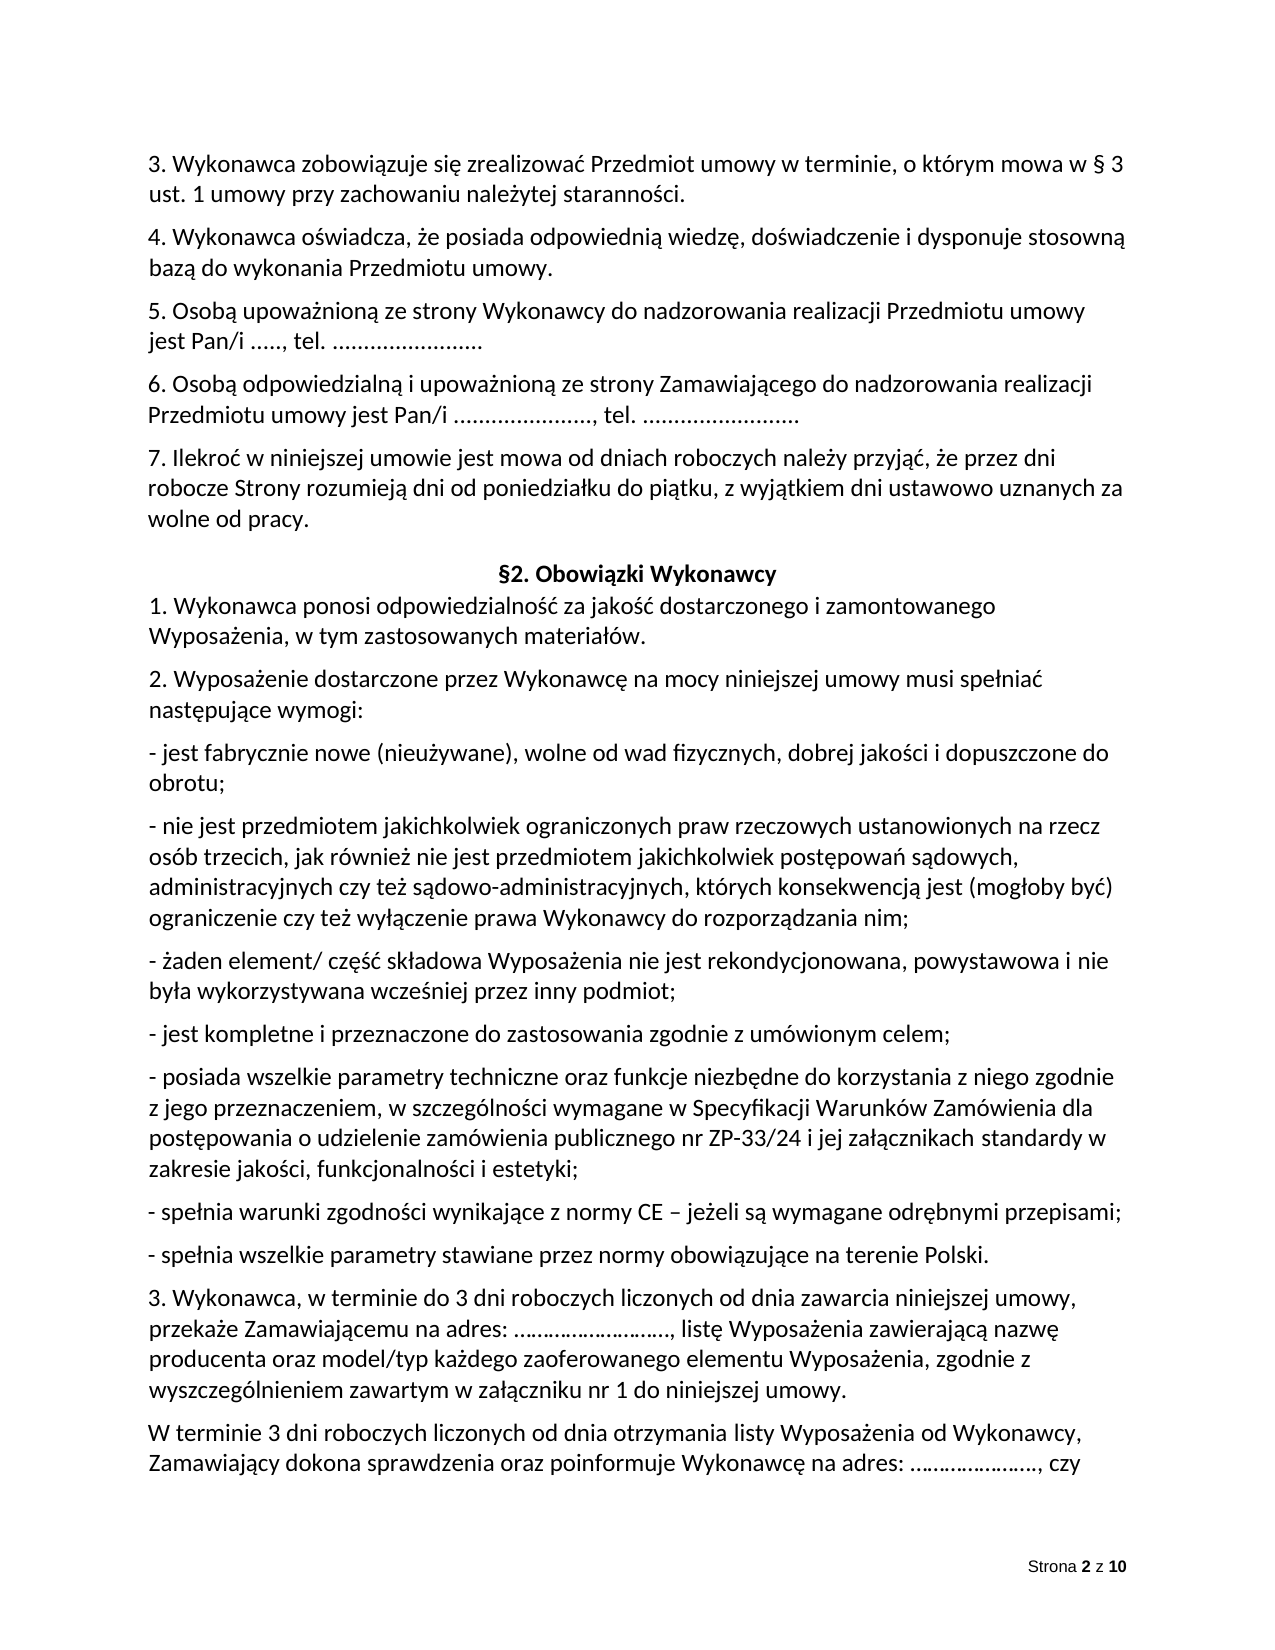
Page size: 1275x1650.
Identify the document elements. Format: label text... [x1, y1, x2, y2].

text - spełnia wszelkie parametry stawiane przez normy obowiązujące na terenie Polski. [148, 1239, 1127, 1270]
text 2. Wyposażenie dostarczone przez Wykonawcę na mocy niniejszej umowy musi spełniać następujące wymogi: [149, 663, 1127, 724]
text 3. Wykonawca, w terminie do 3 dni roboczych liczonych od dnia zawarcia niniejszej umowy, przekaże Zamawiającemu na adres: ………………………, listę Wyposażenia zawierającą nazwę producenta oraz model/typ każdego zaoferowanego elementu Wyposażenia, zgodnie z wyszczególnieniem zawartym w załączniku nr 1 do niniejszej umowy. [148, 1282, 1127, 1404]
text - jest fabrycznie nowe (nieużywane), wolne od wad fizycznych, dobrej jakości i dopuszczone do obrotu; [149, 737, 1127, 798]
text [148, 1417, 1127, 1478]
text - spełnia warunki zgodności wynikające z normy CE – jeżeli są wymagane odrębnymi przepisami; [148, 1196, 1127, 1227]
text 7. Ilekroć w niniejszej umowie jest mowa od dniach roboczych należy przyjąć, że przez dni robocze Strony rozumieją dni od poniedziałku do piątku, z wyjątkiem dni ustawowo uznanych za wolne od pracy. [148, 442, 1127, 533]
text - nie jest przedmiotem jakichkolwiek ograniczonych praw rzeczowych ustanowionych na rzecz osób trzecich, jak również nie jest przedmiotem jakichkolwiek postępowań sądowych, administracyjnych czy też sądowo-administracyjnych, których konsekwencją jest (mogłoby być) ograniczenie czy też wyłączenie prawa Wykonawcy do rozporządzania nim; [149, 810, 1127, 932]
text 1. Wykonawca ponosi odpowiedzialność za jakość dostarczonego i zamontowanego Wyposażenia, w tym zastosowanych materiałów. [149, 590, 1127, 651]
text 5. Osobą upoważnioną ze strony Wykonawcy do nadzorowania realizacji Przedmiotu umowy jest Pan/i ....., tel. ........................ [148, 295, 1127, 356]
text 3. Wykonawca zobowiązuje się zrealizować Przedmiot umowy w terminie, o którym mowa w § 3 ust. 1 umowy przy zachowaniu należytej staranności. [148, 148, 1127, 209]
text - żaden element/ część składowa Wyposażenia nie jest rekondycjonowana, powystawowa i nie była wykorzystywana wcześniej przez inny podmiot; [149, 945, 1127, 1006]
text 6. Osobą odpowiedzialną i upoważnioną ze strony Zamawiającego do nadzorowania realizacji Przedmiotu umowy jest Pan/i ......................, tel. ......................... [148, 368, 1127, 429]
subtitle §2. Obowiązki Wykonawcy [148, 558, 1127, 589]
text - posiada wszelkie parametry techniczne oraz funkcje niezbędne do korzystania z niego zgodnie z jego przeznaczeniem, w szczególności wymagane w Specyfikacji Warunków Zamówienia dla postępowania o udzielenie zamówienia publicznego nr ZP-33/24 i jej załącznikach standardy w zakresie jakości, funkcjonalności i estetyki; [149, 1062, 1127, 1184]
text - jest kompletne i przeznaczone do zastosowania zgodnie z umówionym celem; [149, 1018, 1127, 1049]
text 4. Wykonawca oświadcza, że posiada odpowiednią wiedzę, doświadczenie i dysponuje stosowną bazą do wykonania Przedmiotu umowy. [148, 221, 1127, 282]
